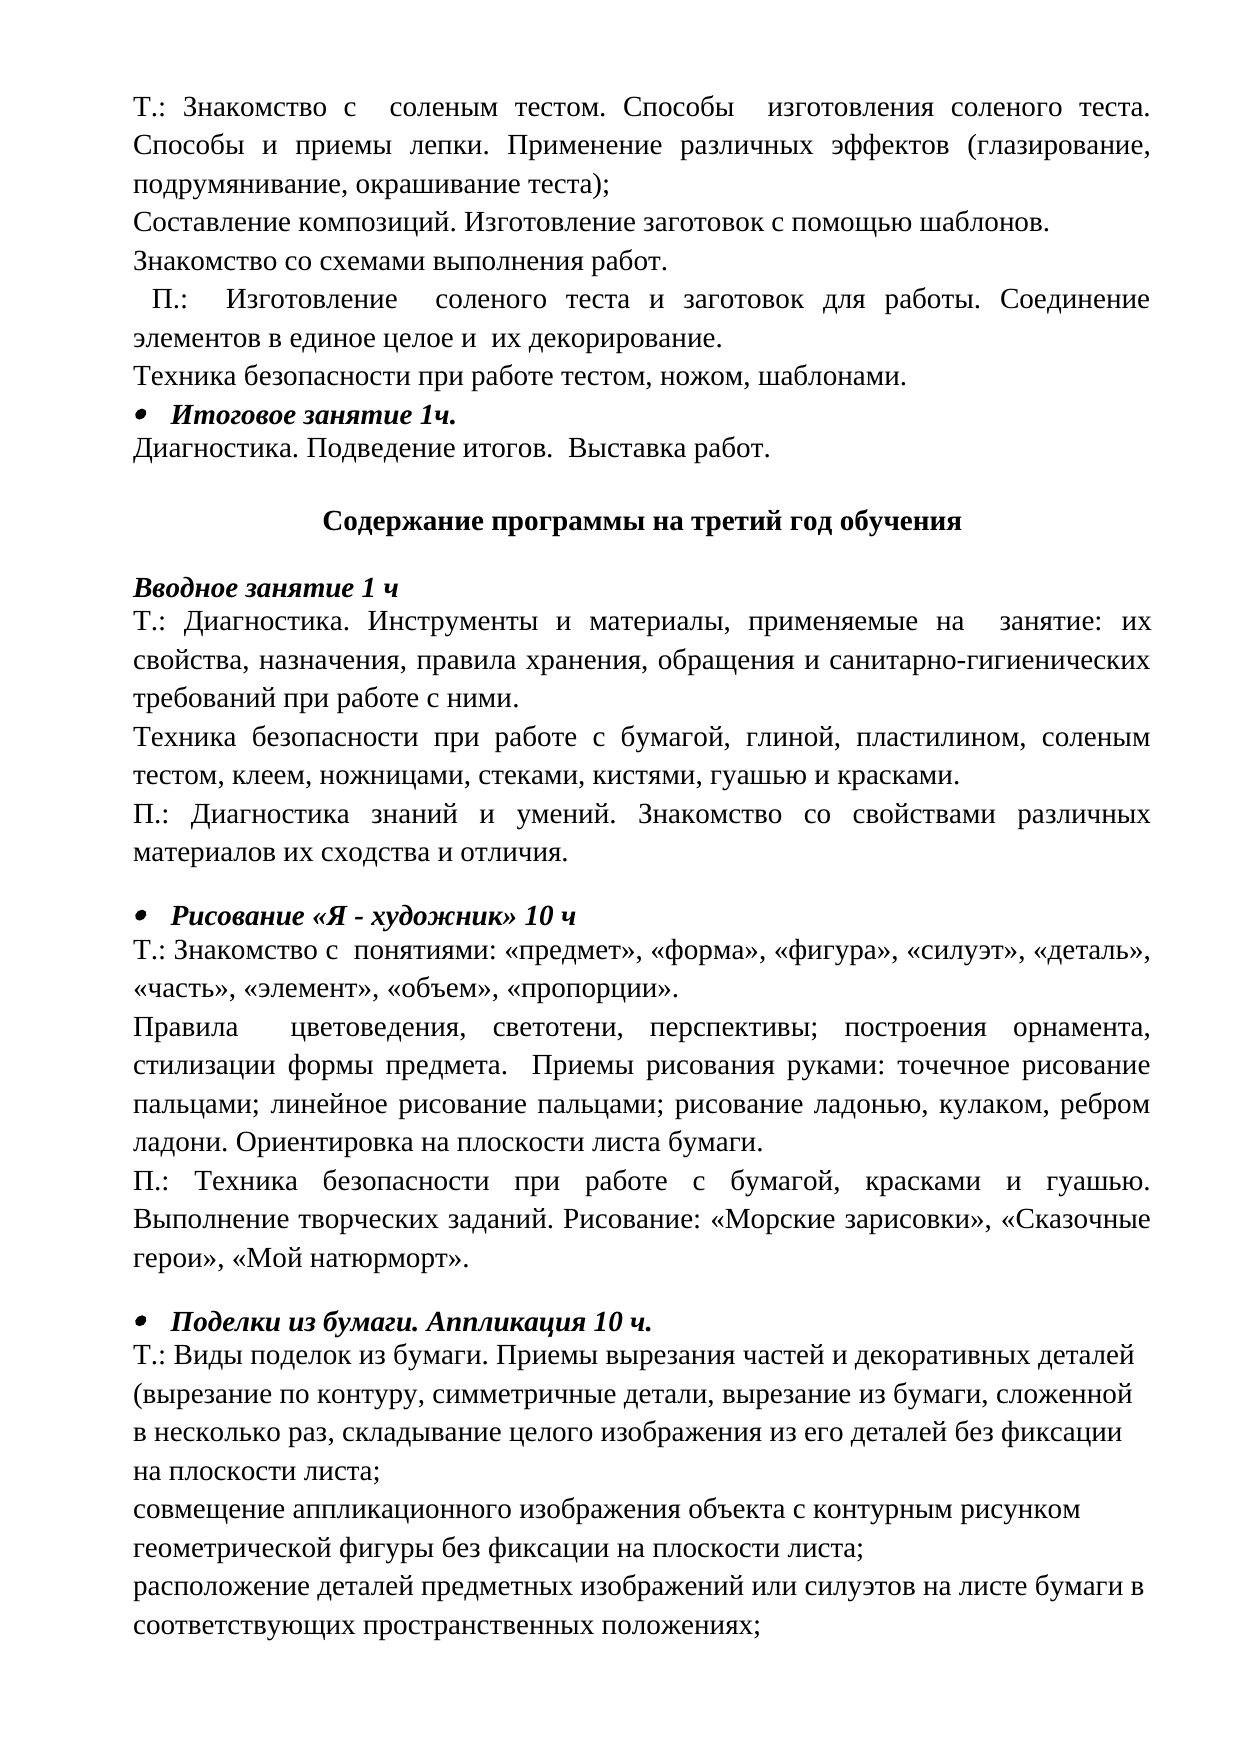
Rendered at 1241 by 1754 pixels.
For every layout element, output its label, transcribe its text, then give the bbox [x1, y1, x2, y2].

text Знакомство со схемами выполнения работ. [133, 243, 1152, 276]
text П.: Изготовление соленого теста и заготовок для работы. Соединение элементов в единое целое и их декорирование. [133, 281, 1152, 353]
list Итоговое занятие 1ч. [133, 397, 1152, 431]
list Рисование «Я - художник» 10 ч [133, 898, 1152, 932]
text Техника безопасности при работе тестом, ножом, шаблонами. [133, 358, 1152, 392]
text Т.: Знакомство с соленым тестом. Способы изготовления соленого теста. Способы и приемы лепки. Применение различных эффектов (глазирование, подрумянивание, окрашивание теста); [133, 89, 1152, 199]
text Диагностика. Подведение итогов. Выставка работ. [133, 431, 1152, 464]
text совмещение аппликационного изображения объекта с контурным рисунком геометрической фигуры без фиксации на плоскости листа; [133, 1491, 1152, 1563]
text П.: Техника безопасности при работе с бумагой, красками и гуашью. Выполнение творческих заданий. Рисование: «Морские зарисовки», «Сказочные герои», «Мой натюрморт». [133, 1163, 1152, 1274]
list Поделки из бумаги. Аппликация 10 ч. [133, 1304, 1152, 1337]
text П.: Диагностика знаний и умений. Знакомство со свойствами различных материалов их сходства и отличия. [133, 796, 1152, 868]
text Т.: Знакомство с понятиями: «предмет», «форма», «фигура», «силуэт», «деталь», «часть», «элемент», «объем», «пропорции». [133, 932, 1152, 1004]
text Вводное занятие 1 ч [133, 570, 1152, 603]
text Правила цветоведения, светотени, перспективы; построения орнамента, стилизации формы предмета. Приемы рисования руками: точечное рисование пальцами; линейное рисование пальцами; рисование ладонью, кулаком, ребром ладони. Ориентировка на плоскости листа бумаги. [133, 1009, 1152, 1158]
text Т.: Виды поделок из бумаги. Приемы вырезания частей и декоративных деталей (вырезание по контуру, симметричные детали, вырезание из бумаги, сложенной в несколько раз, складывание целого изображения из его деталей без фиксации на плоскости листа; [133, 1337, 1152, 1486]
text Составление композиций. Изготовление заготовок с помощью шаблонов. [133, 204, 1152, 238]
text Содержание программы на третий год обучения [133, 503, 1152, 536]
list Техника безопасности при работе с бумагой, глиной, пластилином, соленым тестом, клеем, ножницами, стеками, кистями, гуашью и красками. [133, 719, 1152, 791]
text расположение деталей предметных изображений или силуэтов на листе бумаги в соответствующих пространственных положениях; [133, 1568, 1152, 1641]
text Т.: Диагностика. Инструменты и материалы, применяемые на занятие: их свойства, назначения, правила хранения, обращения и санитарно-гигиенических требований при работе с ними. [133, 603, 1152, 714]
